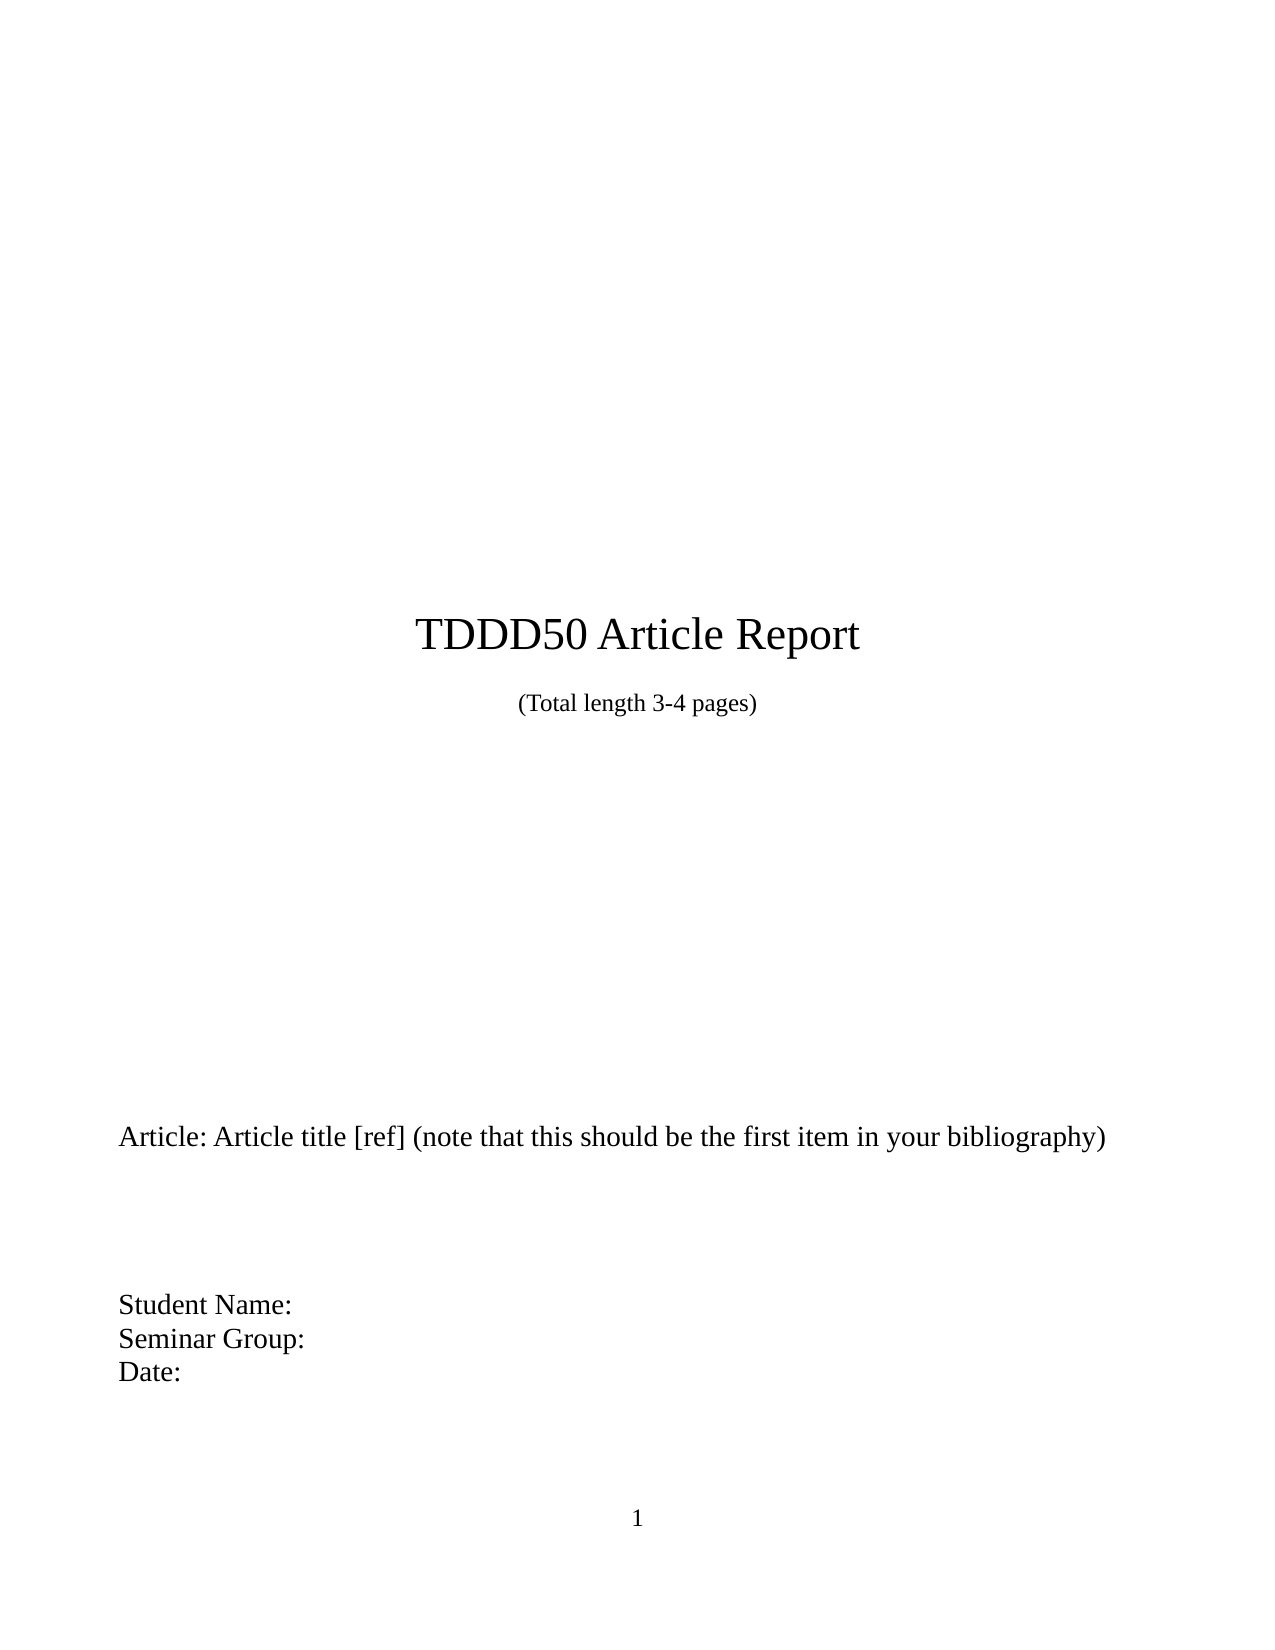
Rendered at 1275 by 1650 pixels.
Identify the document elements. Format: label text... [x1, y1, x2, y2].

text (Total length 3-4 pages) [118, 688, 1157, 717]
text Seminar Group: [118, 1321, 1157, 1354]
text Student Name: [118, 1287, 1157, 1321]
text Date: [118, 1354, 1157, 1388]
text TDDD50 Article Report [118, 607, 1157, 659]
text Article: Article title [ref] (note that this should be the first item in your bibliography) [118, 1119, 1157, 1153]
